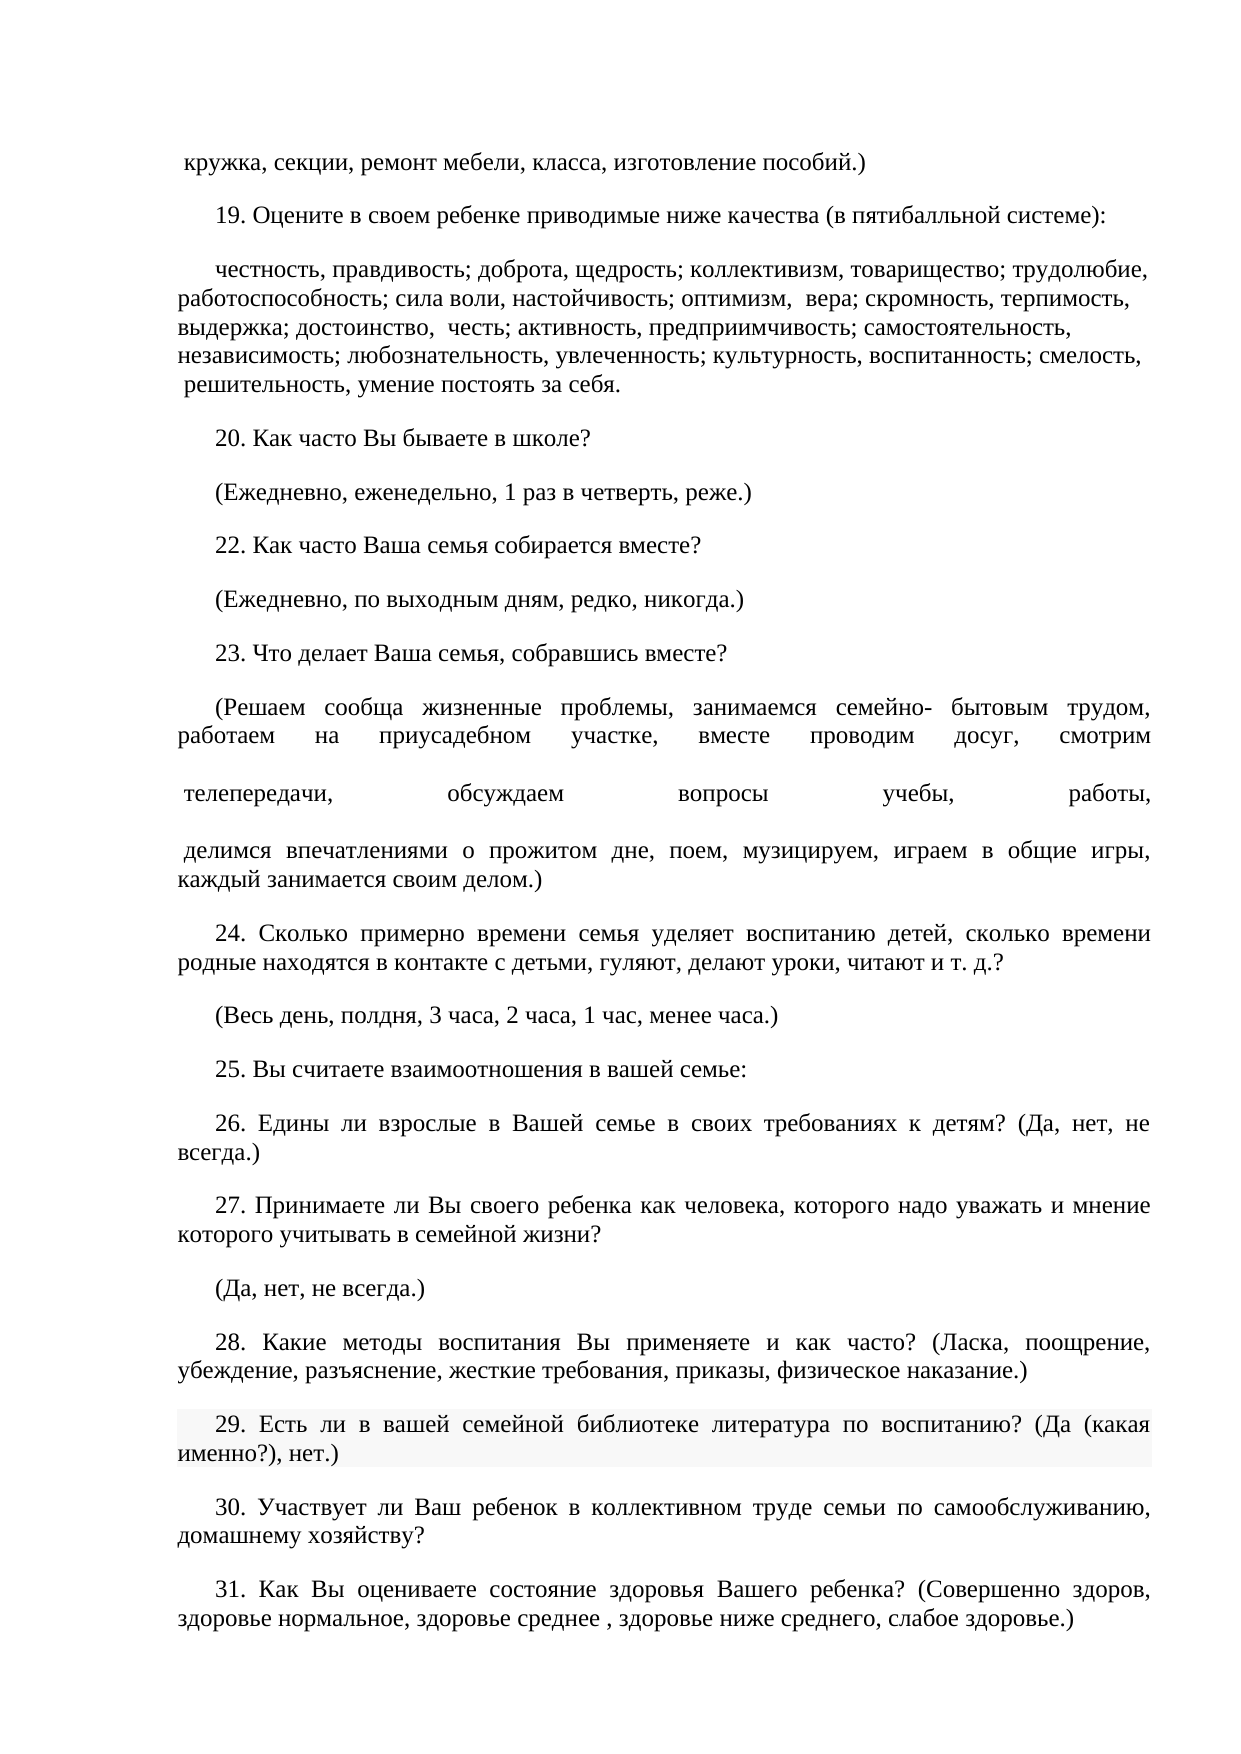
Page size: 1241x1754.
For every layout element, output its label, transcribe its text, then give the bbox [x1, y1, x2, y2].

text (Ежедневно, по выходным дням, редко, никогда.) [177, 584, 1152, 613]
text 24. Сколько примерно времени семья уделяет воспитанию детей, сколько времени родные находятся в контакте с детьми, гуляют, делают уроки, читают и т. д.? [177, 918, 1152, 976]
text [177, 118, 1152, 176]
text 26. Едины ли взрослые в Вашей семье в своих требованиях к детям? (Да, нет, не всегда.) [177, 1108, 1152, 1166]
text (Весь день, полдня, 3 часа, 2 часа, 1 час, менее часа.) [177, 1001, 1152, 1029]
text (Да, нет, не всегда.) [177, 1273, 1152, 1302]
text (Ежедневно, еженедельно, 1 раз в четверть, реже.) [177, 477, 1152, 506]
text 25. Вы считаете взаимоотношения в вашей семье: [177, 1054, 1152, 1083]
text 31. Как Вы оцениваете состояние здоровья Вашего ребенка? (Совершенно здоров, здоровье нормальное, здоровье среднее , здоровье ниже среднего, слабое здоровье.) [177, 1574, 1152, 1632]
text 22. Как часто Ваша семья собирается вместе? [177, 531, 1152, 559]
text 23. Что делает Ваша семья, собравшись вместе? [177, 638, 1152, 667]
text честность, правдивость; доброта, щедрость; коллективизм, товарищество; трудолюбие, работоспособность; сила воли, настойчивость; оптимизм, вера; скромность, терпимость, выдержка; достоинство, честь; активность, предприимчивость; самостоятельность, независимость; любознательность, увлеченность; культурность, воспитанность; смелость, решительность, умение постоять за себя. [177, 254, 1152, 398]
text 19. Оцените в своем ребенке приводимые ниже качества (в пятибалльной системе): [177, 201, 1152, 229]
text (Решаем сообща жизненные проблемы, занимаемся семейно- бытовым трудом, работаем на приусадебном участке, вместе проводим досуг, смотрим телепередачи, обсуждаем вопросы учебы, работы, делимся впечатлениями о прожитом дне, поем, музицируем, играем в общие игры, каждый занимается своим делом.) [177, 692, 1152, 893]
text 27. Принимаете ли Вы своего ребенка как человека, которого надо уважать и мнение которого учитывать в семейной жизни? [177, 1191, 1152, 1248]
text 28. Какие методы воспитания Вы применяете и как часто? (Ласка, поощрение, убеждение, разъяснение, жесткие требования, приказы, физическое наказание.) [177, 1327, 1152, 1384]
text 29. Есть ли в вашей семейной библиотеке литература по воспитанию? (Да (какая именно?), нет.) [177, 1409, 1152, 1467]
text 30. Участвует ли Ваш ребенок в коллективном труде семьи по самообслуживанию, домашнему хозяйству? [177, 1492, 1152, 1549]
text 20. Как часто Вы бываете в школе? [177, 423, 1152, 452]
